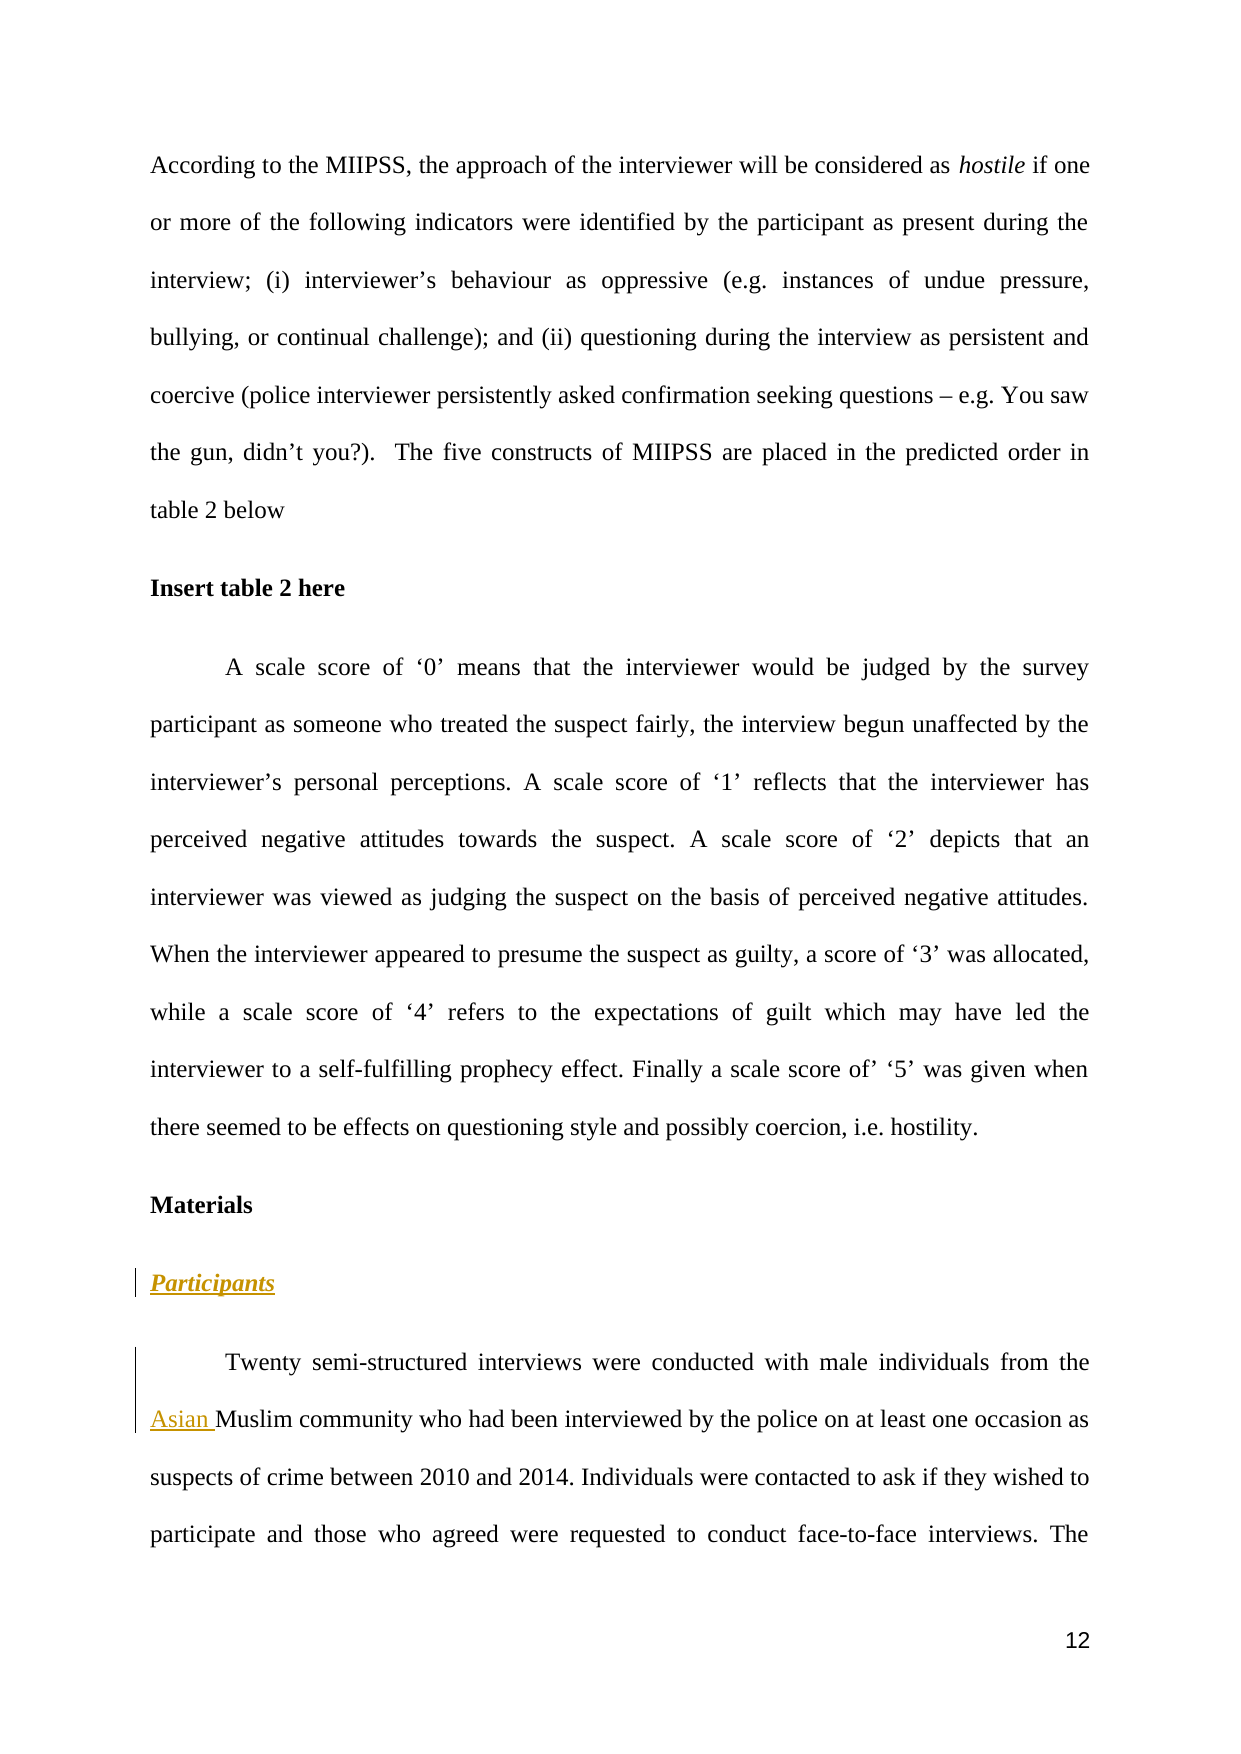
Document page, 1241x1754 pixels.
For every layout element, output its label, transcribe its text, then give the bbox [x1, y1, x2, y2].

text A scale score of ‘0’ means that the interviewer would be judged by the survey participant as someone who treated the suspect fairly, the interview begun unaffected by the interviewer’s personal perceptions. A scale score of ‘1’ reflects that the interviewer has perceived negative attitudes towards the suspect. A scale score of ‘2’ depicts that an interviewer was viewed as judging the suspect on the basis of perceived negative attitudes. When the interviewer appeared to presume the suspect as guilty, a score of ‘3’ was allocated, while a scale score of ‘4’ refers to the expectations of guilt which may have led the interviewer to a self-fulfilling prophecy effect. Finally a scale score of’ ‘5’ was given when there seemed to be effects on questioning style and possibly coercion, i.e. hostility. [150, 652, 1090, 1140]
text According to the MIIPSS, the approach of the interviewer will be considered as hostile if one or more of the following indicators were identified by the participant as present during the interview; (i) interviewer’s behaviour as oppressive (e.g. instances of undue pressure, bullying, or continual challenge); and (ii) questioning during the interview as persistent and coercive (police interviewer persistently asked confirmation seeking questions – e.g. You saw the gun, didn’t you?). The five constructs of MIIPSS are placed in the predicted order in table 2 below [150, 150, 1090, 524]
text Insert table 2 here [150, 573, 1090, 602]
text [150, 1347, 1090, 1548]
text Materials [150, 1190, 1090, 1219]
